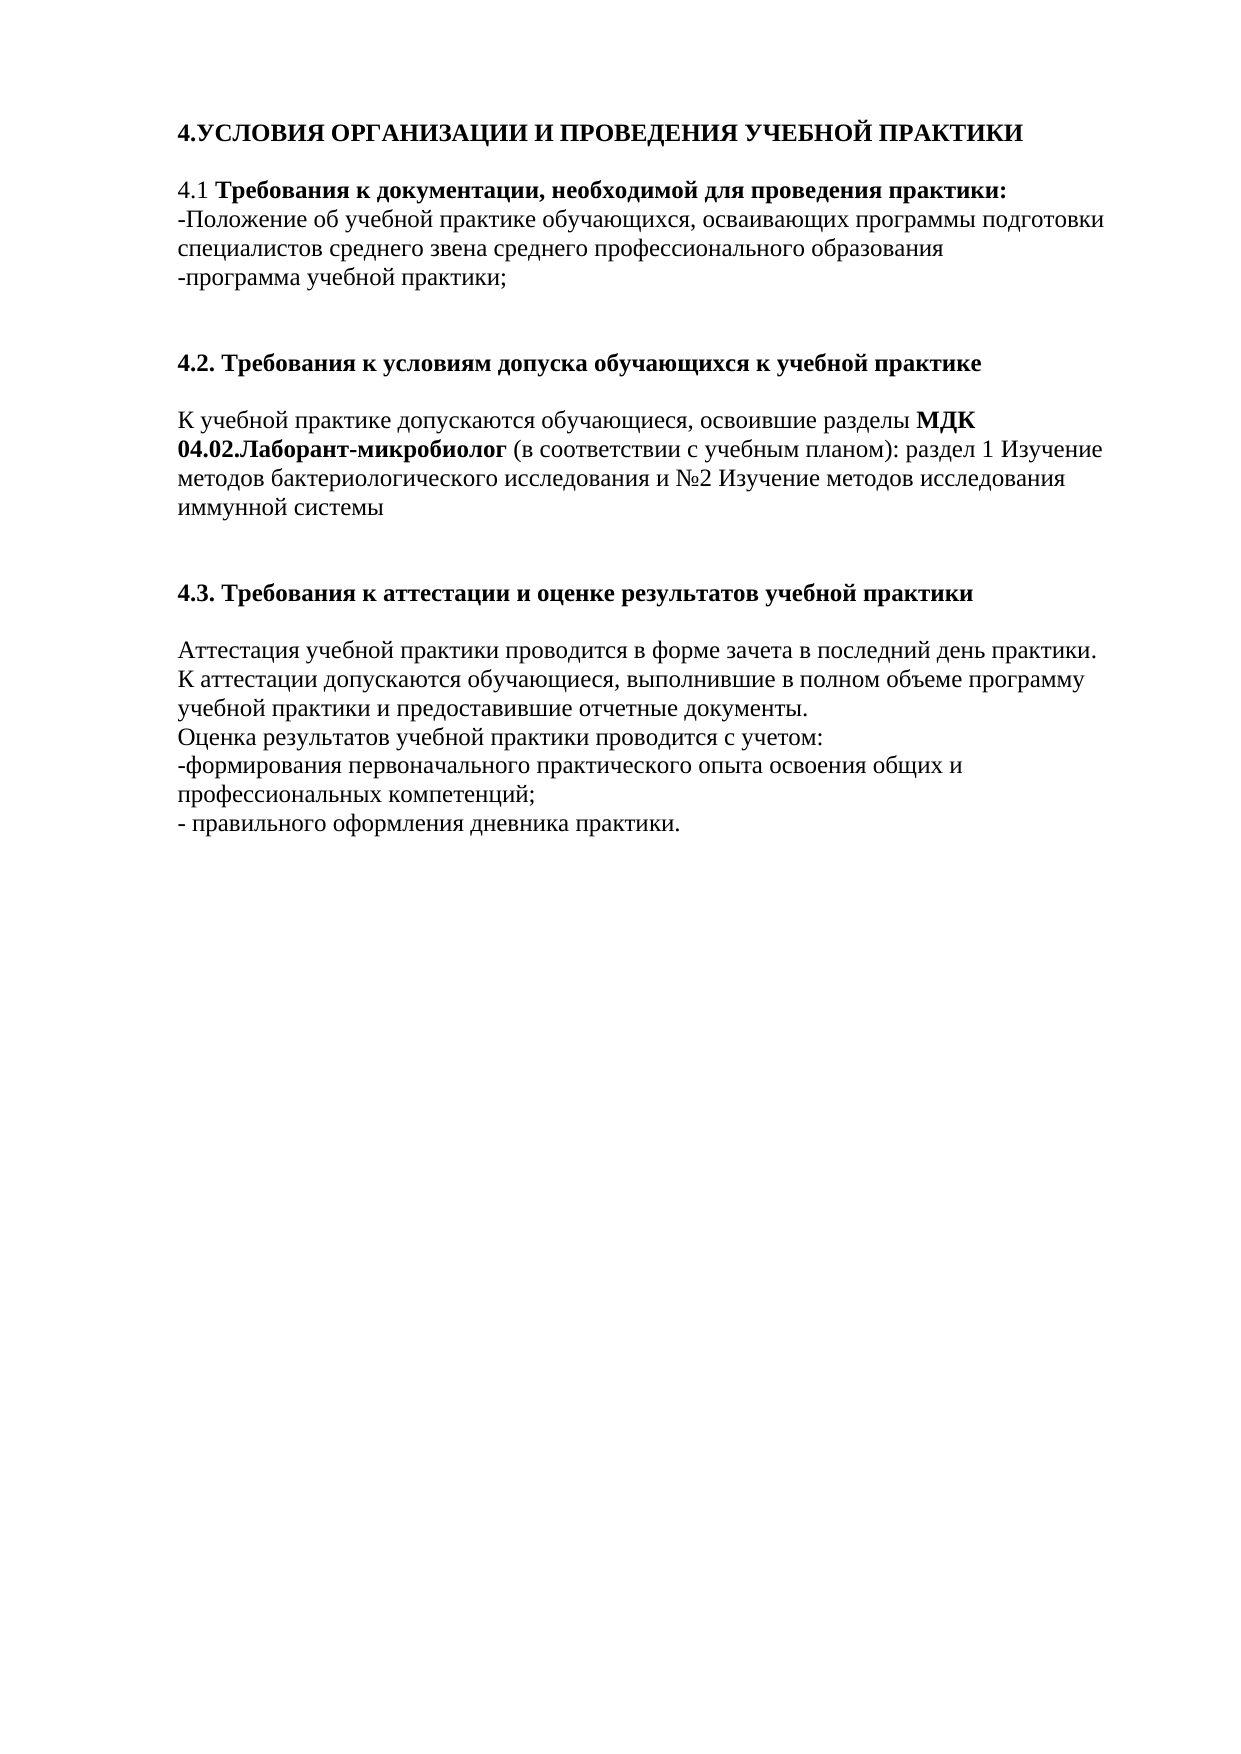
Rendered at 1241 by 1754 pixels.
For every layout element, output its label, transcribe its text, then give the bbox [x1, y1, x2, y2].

text 4.2. Требования к условиям допуска обучающихся к учебной практике [177, 348, 1152, 377]
text Аттестация учебной практики проводится в форме зачета в последний день практики. [177, 636, 1152, 664]
text К учебной практике допускаются обучающиеся, освоившие разделы МДК 04.02.Лаборант-микробиолог (в соответствии с учебным планом): раздел 1 Изучение методов бактериологического исследования и №2 Изучение методов исследования иммунной системы [177, 406, 1152, 521]
text К аттестации допускаются обучающиеся, выполнившие в полном объеме программу учебной практики и предоставившие отчетные документы. [177, 664, 1152, 722]
text -формирования первоначального практического опыта освоения общих и профессиональных компетенций; [177, 751, 1152, 808]
list Требования к документации, необходимой для проведения практики: [177, 176, 1152, 204]
text 4.3. Требования к аттестации и оценке результатов учебной практики [177, 578, 1152, 607]
text -программа учебной практики; [177, 262, 1152, 291]
text Оценка результатов учебной практики проводится с учетом: [177, 722, 1152, 751]
text - правильного оформления дневника практики. [177, 808, 1152, 837]
text -Положение об учебной практике обучающихся, осваивающих программы подготовки специалистов среднего звена среднего профессионального образования [177, 204, 1152, 262]
text 4.УСЛОВИЯ ОРГАНИЗАЦИИ И ПРОВЕДЕНИЯ УЧЕБНОЙ ПРАКТИКИ [177, 118, 1152, 147]
